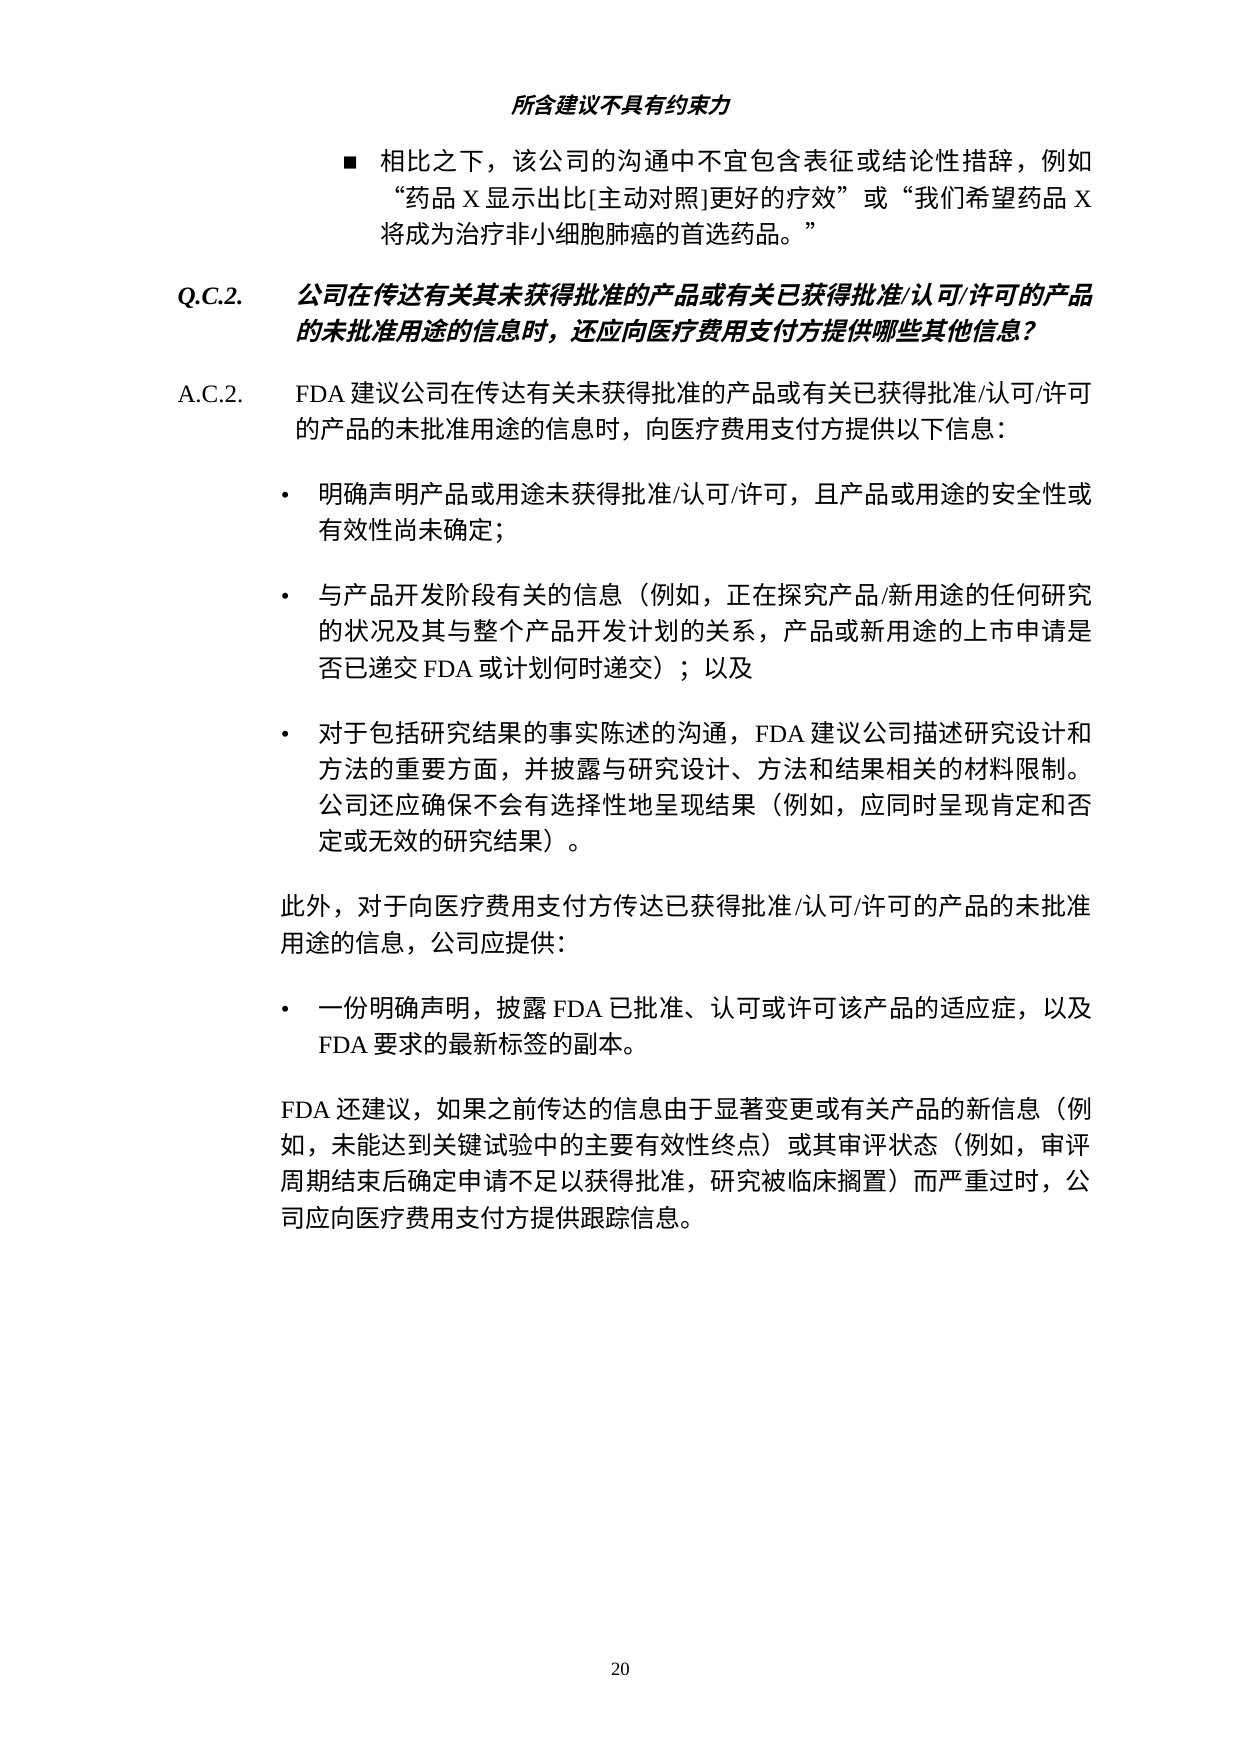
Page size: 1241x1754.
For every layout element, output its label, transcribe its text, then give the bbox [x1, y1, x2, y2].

text FDA还建议，如果之前传达的信息由于显著变更或有关产品的新信息（例如，未能达到关键试验中的主要有效性终点）或其审评状态（例如，审评周期结束后确定申请不足以获得批准，研究被临床搁置）而严重过时，公司应向医疗费用支付方提供跟踪信息。 [281, 1089, 1093, 1234]
text 此外，对于向医疗费用支付方传达已获得批准/认可/许可的产品的未批准用途的信息，公司应提供： [281, 887, 1093, 959]
text ■ 相比之下，该公司的沟通中不宜包含表征或结论性措辞，例如“药品X显示出比[主动对照]更好的疗效”或“我们希望药品X将成为治疗非小细胞肺癌的首选药品。” [342, 142, 1093, 251]
text • 与产品开发阶段有关的信息（例如，正在探究产品/新用途的任何研究的状况及其与整个产品开发计划的关系，产品或新用途的上市申请是否已递交FDA或计划何时递交）；以及 [281, 576, 1093, 684]
subtitle Q.C.2. 公司在传达有关其未获得批准的产品或有关已获得批准/认可/许可的产品的未批准用途的信息时，还应向医疗费用支付方提供哪些其他信息？ [177, 276, 1093, 348]
text • 对于包括研究结果的事实陈述的沟通，FDA建议公司描述研究设计和方法的重要方面，并披露与研究设计、方法和结果相关的材料限制。公司还应确保不会有选择性地呈现结果（例如，应同时呈现肯定和否定或无效的研究结果）。 [281, 713, 1093, 858]
text • 一份明确声明，披露FDA已批准、认可或许可该产品的适应症，以及FDA要求的最新标签的副本。 [281, 988, 1093, 1061]
text A.C.2. FDA建议公司在传达有关未获得批准的产品或有关已获得批准/认可/许可的产品的未批准用途的信息时，向医疗费用支付方提供以下信息： [177, 373, 1093, 446]
text • 明确声明产品或用途未获得批准/认可/许可，且产品或用途的安全性或有效性尚未确定； [281, 474, 1093, 547]
